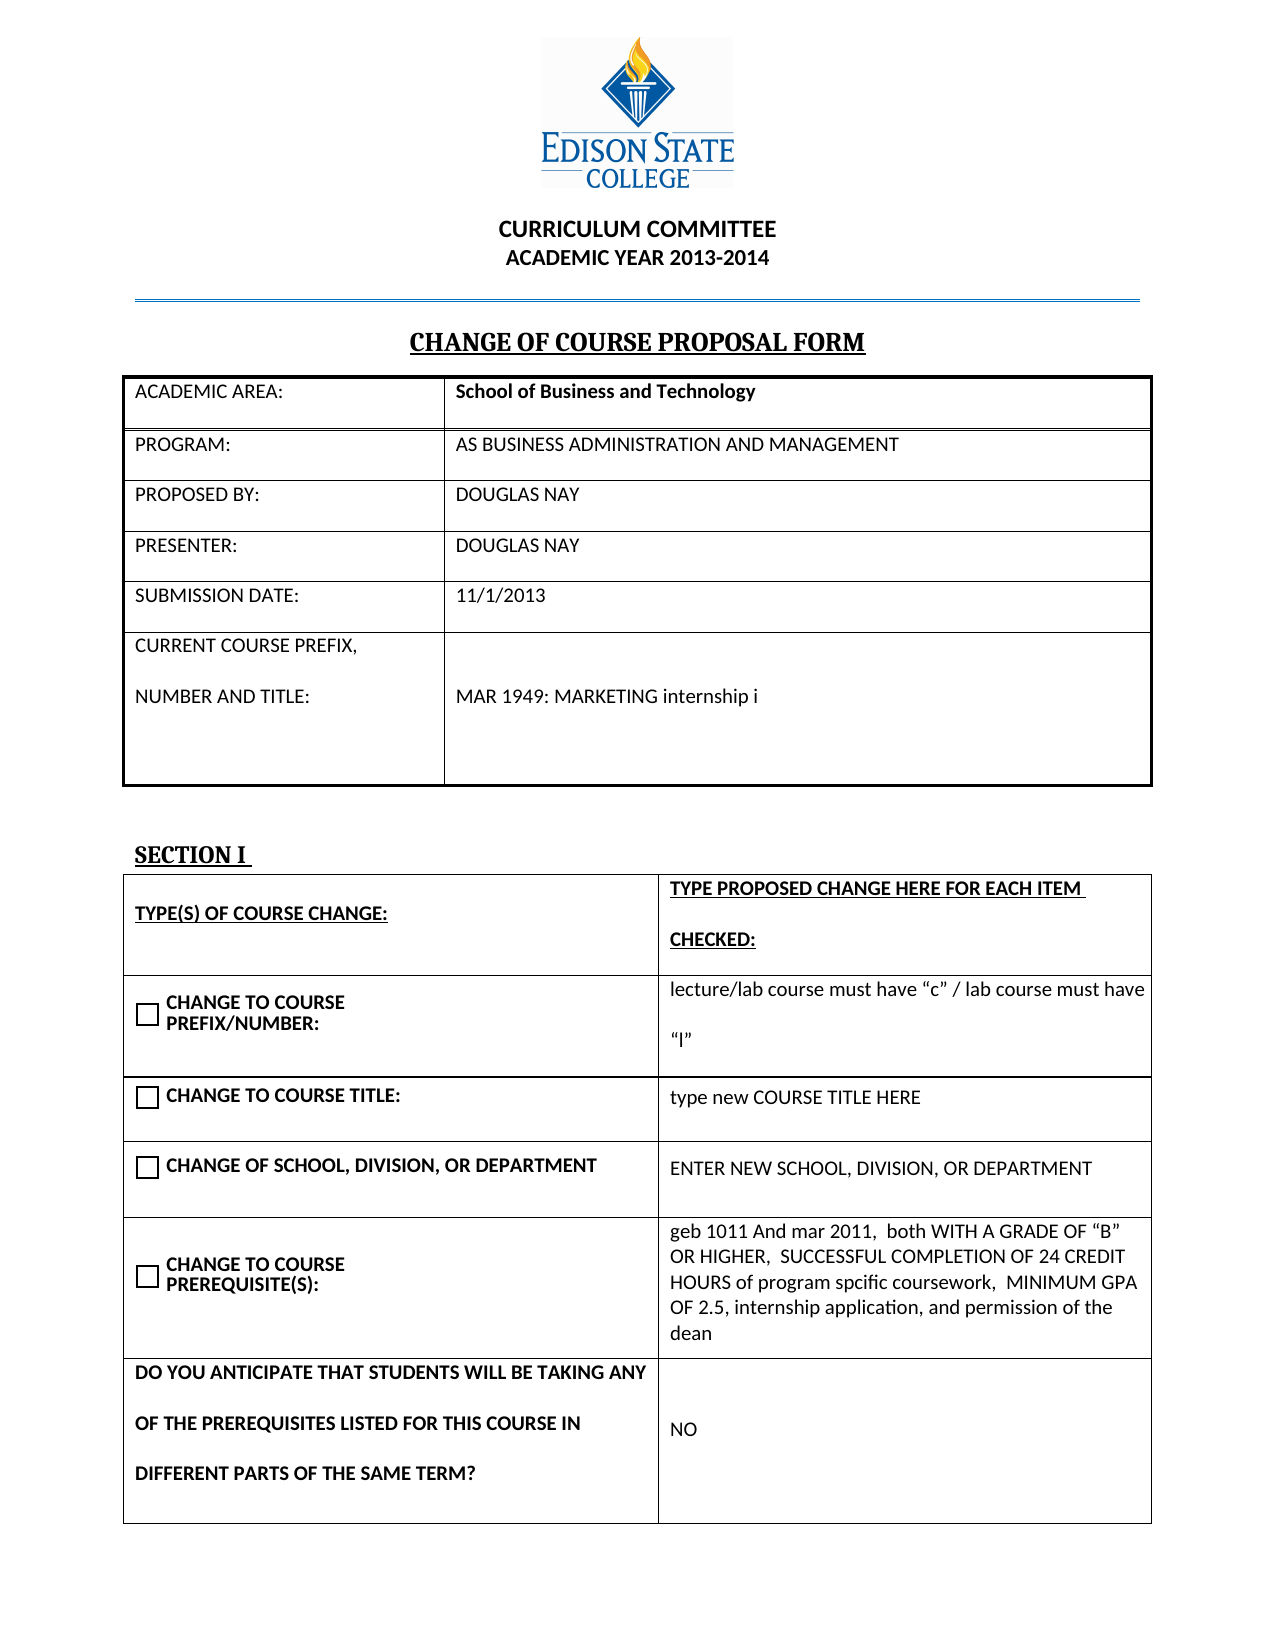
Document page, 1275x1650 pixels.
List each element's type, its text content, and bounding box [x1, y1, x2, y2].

table_cell DO YOU ANTICIPATE THAT STUDENTS WILL BE TAKING ANY OF THE PREREQUISITES LISTED FOR THIS COURSE IN DIFFERENT PARTS OF THE SAME TERM? [124, 1359, 658, 1522]
table_cell [124, 1078, 658, 1141]
table_header [445, 379, 1150, 428]
table_header TYPE PROPOSED CHANGE HERE FOR EACH ITEM CHECKED: [659, 875, 1151, 975]
table_cell CURRENT COURSE PREFIX, NUMBER AND TITLE: [125, 633, 444, 784]
picture [541, 37, 734, 188]
table_cell [124, 976, 658, 1076]
table_cell PROPOSEd by: [125, 481, 444, 531]
table_cell [124, 1142, 658, 1217]
table_cell [659, 976, 1151, 1076]
table_cell [659, 1078, 1151, 1141]
table_header TYPE(S) OF COURSE CHANGE: [124, 875, 658, 975]
table_cell [659, 1359, 1151, 1522]
table_header Academic area: [125, 379, 444, 428]
table_cell [445, 633, 1150, 784]
table_cell [659, 1218, 1151, 1358]
table_cell SUBMISSION DATE: [125, 582, 444, 632]
table_cell [445, 582, 1150, 632]
table_cell Douglas Nay [445, 481, 1150, 531]
table_cell [124, 1218, 658, 1358]
table_cell PROGRAM: [125, 431, 444, 480]
table_cell PRESENTER: [125, 532, 444, 581]
table_cell [445, 532, 1150, 581]
subtitle change of COURSE PROPOSAL FORM [135, 327, 1140, 358]
table_cell [659, 1142, 1151, 1217]
table_cell [445, 431, 1150, 480]
subtitle SECTION I [135, 841, 1140, 870]
